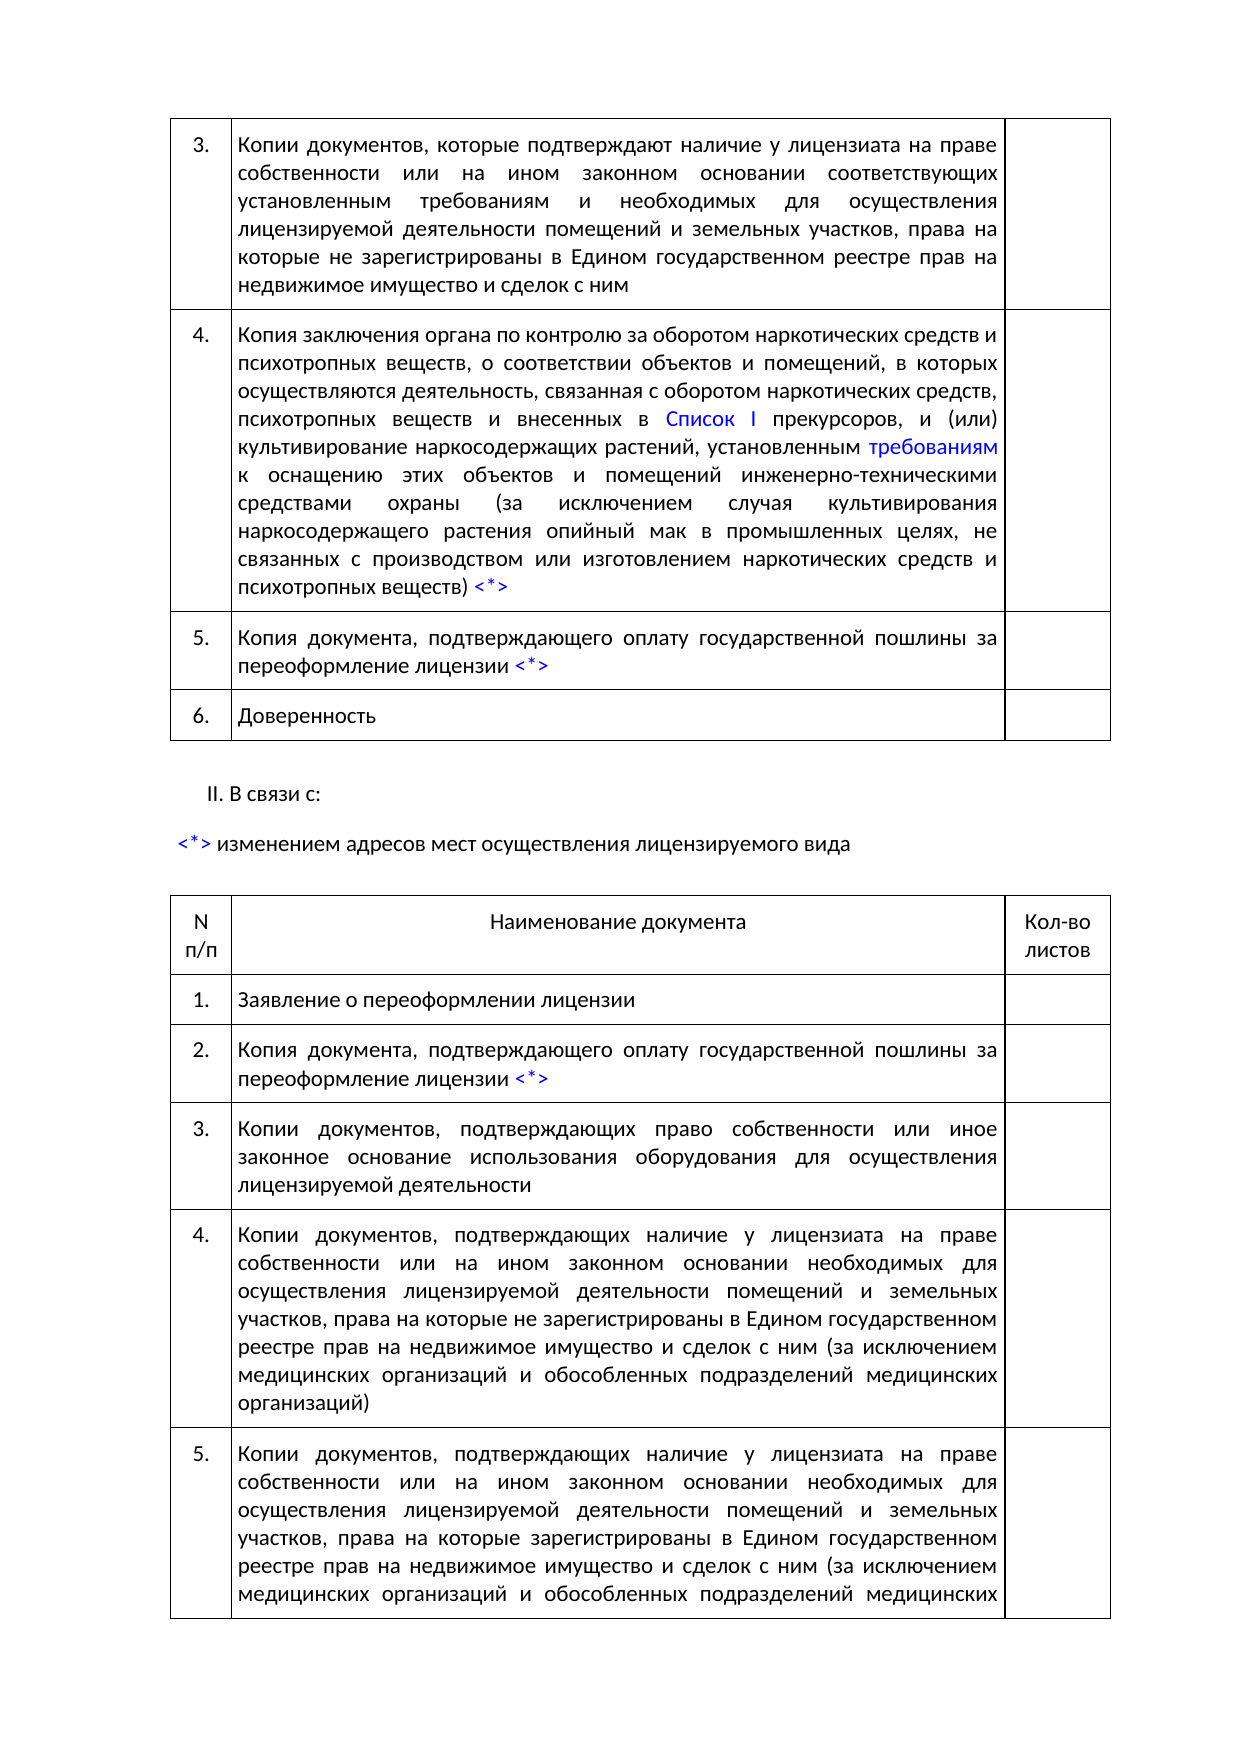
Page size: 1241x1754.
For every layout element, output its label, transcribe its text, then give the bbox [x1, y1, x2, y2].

table_cell [1006, 1428, 1110, 1617]
table_cell [1006, 1025, 1110, 1102]
table_cell Копии документов, которые подтверждают наличие у лицензиата на праве собственности или на ином законном основании соответствующих установленным требованиям и необходимых для осуществления лицензируемой деятельности помещений и земельных участков, права на которые не зарегистрированы в Едином государственном реестре прав на недвижимое имущество и сделок с ним [232, 119, 1004, 308]
table_header N п/п [171, 896, 231, 974]
table_cell [1006, 612, 1110, 689]
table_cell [232, 1428, 1004, 1617]
table_cell 3. [171, 119, 231, 308]
table_cell 2. [171, 1025, 231, 1102]
table_cell 1. [171, 975, 231, 1024]
table_header Кол-во листов [1006, 896, 1110, 974]
table_cell [1006, 119, 1110, 308]
table_cell 5. [171, 1428, 231, 1617]
table_cell Копии документов, подтверждающих право собственности или иное законное основание использования оборудования для осуществления лицензируемой деятельности [232, 1103, 1004, 1209]
table_cell Копия заключения органа по контролю за оборотом наркотических средств и психотропных веществ, о соответствии объектов и помещений, в которых осуществляются деятельность, связанная с оборотом наркотических средств, психотропных веществ и внесенных в Список I прекурсоров, и (или) культивирование наркосодержащих растений, установленным требованиям к оснащению этих объектов и помещений инженерно-техническими средствами охраны (за исключением случая культивирования наркосодержащего растения опийный мак в промышленных целях, не связанных с производством или изготовлением наркотических средств и психотропных веществ) <*> [232, 310, 1004, 611]
table_cell 5. [171, 612, 231, 689]
table_cell 6. [171, 690, 231, 740]
table_cell Копия документа, подтверждающего оплату государственной пошлины за переоформление лицензии <*> [232, 1025, 1004, 1102]
table_cell <*> изменением адресов мест осуществления лицензируемого вида [171, 818, 1116, 867]
table_cell Заявление о переоформлении лицензии [232, 975, 1004, 1024]
table_cell Копии документов, подтверждающих наличие у лицензиата на праве собственности или на ином законном основании необходимых для осуществления лицензируемой деятельности помещений и земельных участков, права на которые не зарегистрированы в Едином государственном реестре прав на недвижимое имущество и сделок с ним (за исключением медицинских организаций и обособленных подразделений медицинских организаций) [232, 1210, 1004, 1427]
table_cell [1006, 975, 1110, 1024]
table_cell [1006, 1210, 1110, 1427]
table_cell Копия документа, подтверждающего оплату государственной пошлины за переоформление лицензии <*> [232, 612, 1004, 689]
table_header Наименование документа [232, 896, 1004, 974]
table_cell [1006, 690, 1110, 740]
table_cell Доверенность [232, 690, 1004, 740]
table_cell [1006, 1103, 1110, 1209]
table_cell [1006, 310, 1110, 611]
table_cell 3. [171, 1103, 231, 1209]
table_header II. В связи с: [171, 769, 1116, 818]
table_cell 4. [171, 1210, 231, 1427]
table_cell 4. [171, 310, 231, 611]
